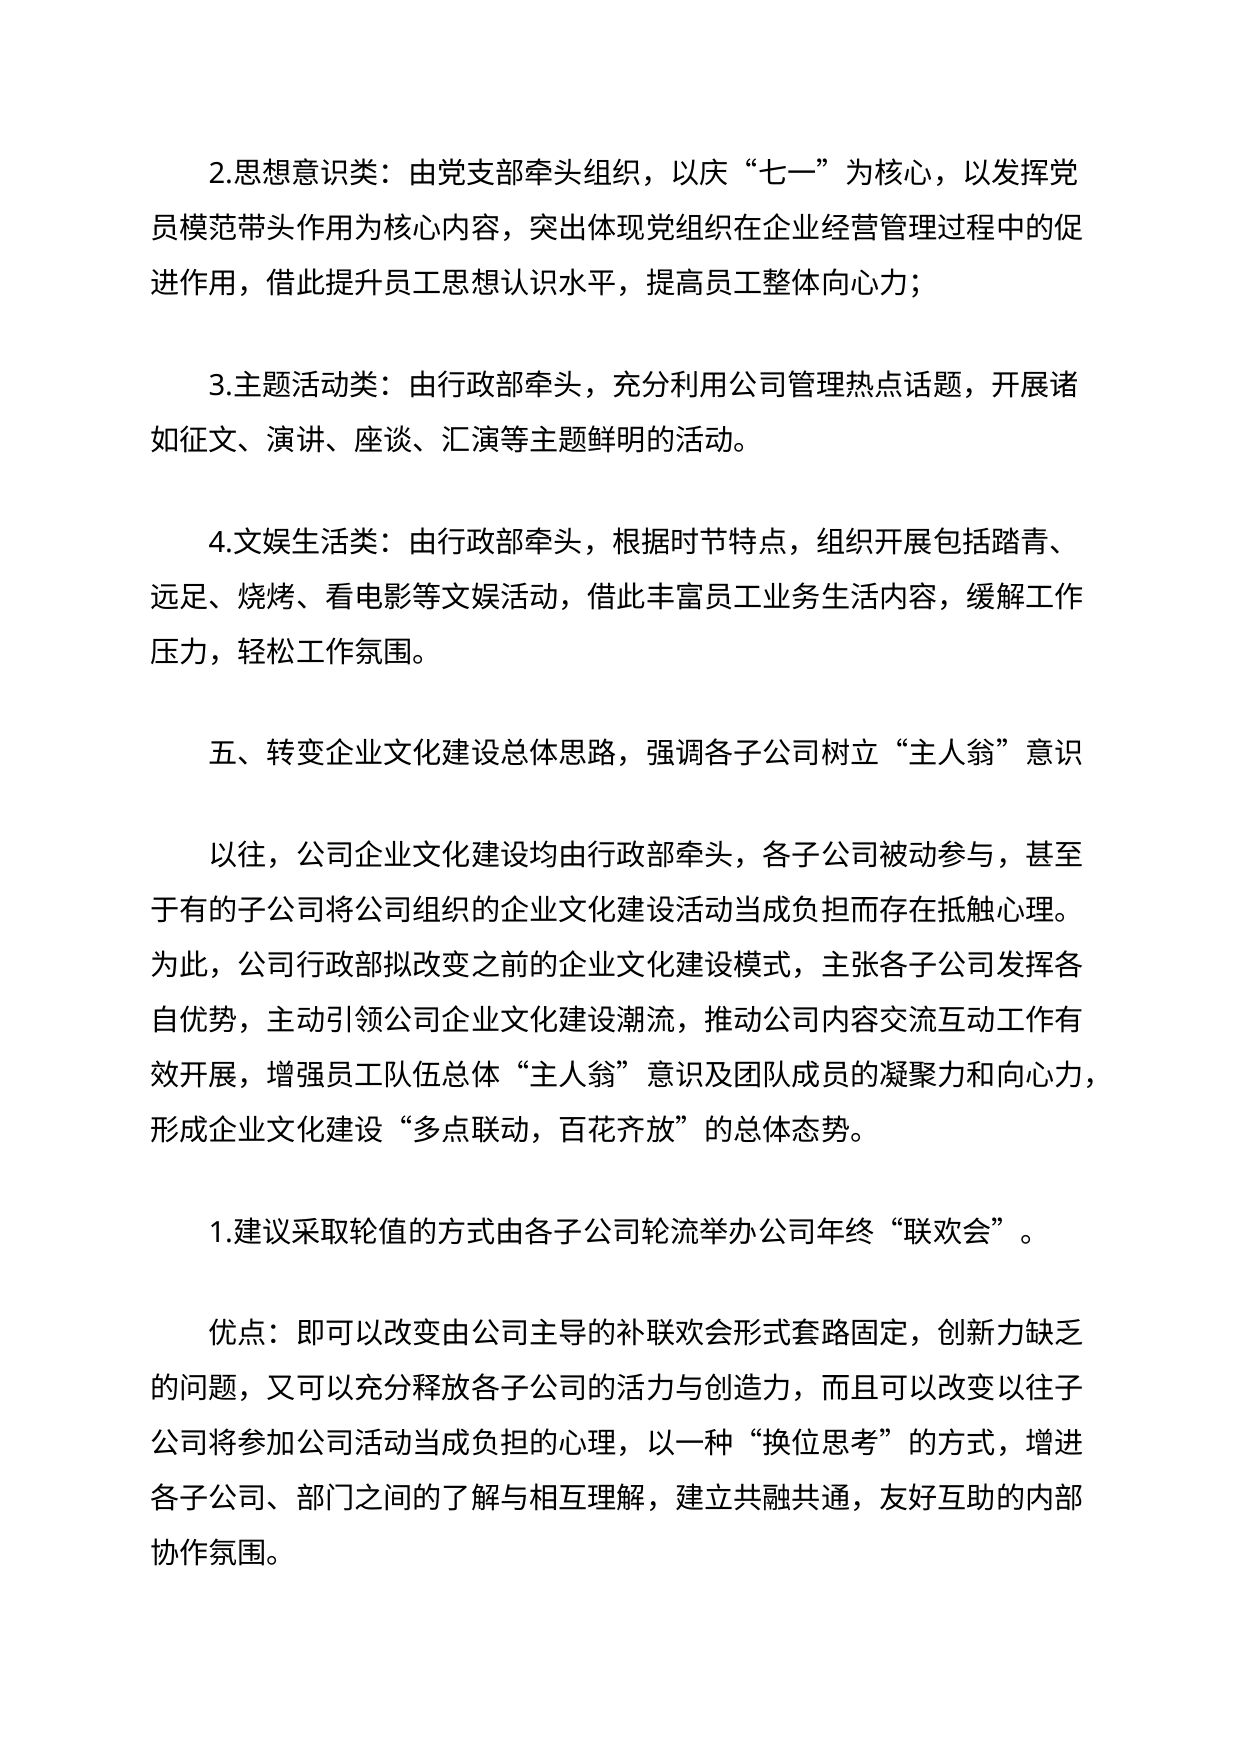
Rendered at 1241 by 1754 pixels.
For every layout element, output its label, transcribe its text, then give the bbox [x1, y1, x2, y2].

text 优点：即可以改变由公司主导的补联欢会形式套路固定，创新力缺乏的问题，又可以充分释放各子公司的活力与创造力，而且可以改变以往子公司将参加公司活动当成负担的心理，以一种“换位思考”的方式，增进各子公司、部门之间的了解与相互理解，建立共融共通，友好互助的内部协作氛围。 [150, 1310, 1090, 1572]
text 4.文娱生活类：由行政部牵头，根据时节特点，组织开展包括踏青、远足、烧烤、看电影等文娱活动，借此丰富员工业务生活内容，缓解工作压力，轻松工作氛围。 [150, 518, 1090, 671]
text 3.主题活动类：由行政部牵头，充分利用公司管理热点话题，开展诸如征文、演讲、座谈、汇演等主题鲜明的活动。 [150, 362, 1090, 459]
text 五、转变企业文化建设总体思路，强调各子公司树立“主人翁”意识 [150, 730, 1090, 772]
text 2.思想意识类：由党支部牵头组织，以庆“七一”为核心，以发挥党员模范带头作用为核心内容，突出体现党组织在企业经营管理过程中的促进作用，借此提升员工思想认识水平，提高员工整体向心力； [150, 150, 1090, 302]
text 1.建议采取轮值的方式由各子公司轮流举办公司年终“联欢会”。 [150, 1208, 1090, 1251]
text 以往，公司企业文化建设均由行政部牵头，各子公司被动参与，甚至于有的子公司将公司组织的企业文化建设活动当成负担而存在抵触心理。为此，公司行政部拟改变之前的企业文化建设模式，主张各子公司发挥各自优势，主动引领公司企业文化建设潮流，推动公司内容交流互动工作有效开展，增强员工队伍总体“主人翁”意识及团队成员的凝聚力和向心力，形成企业文化建设“多点联动，百花齐放”的总体态势。 [150, 832, 1090, 1149]
